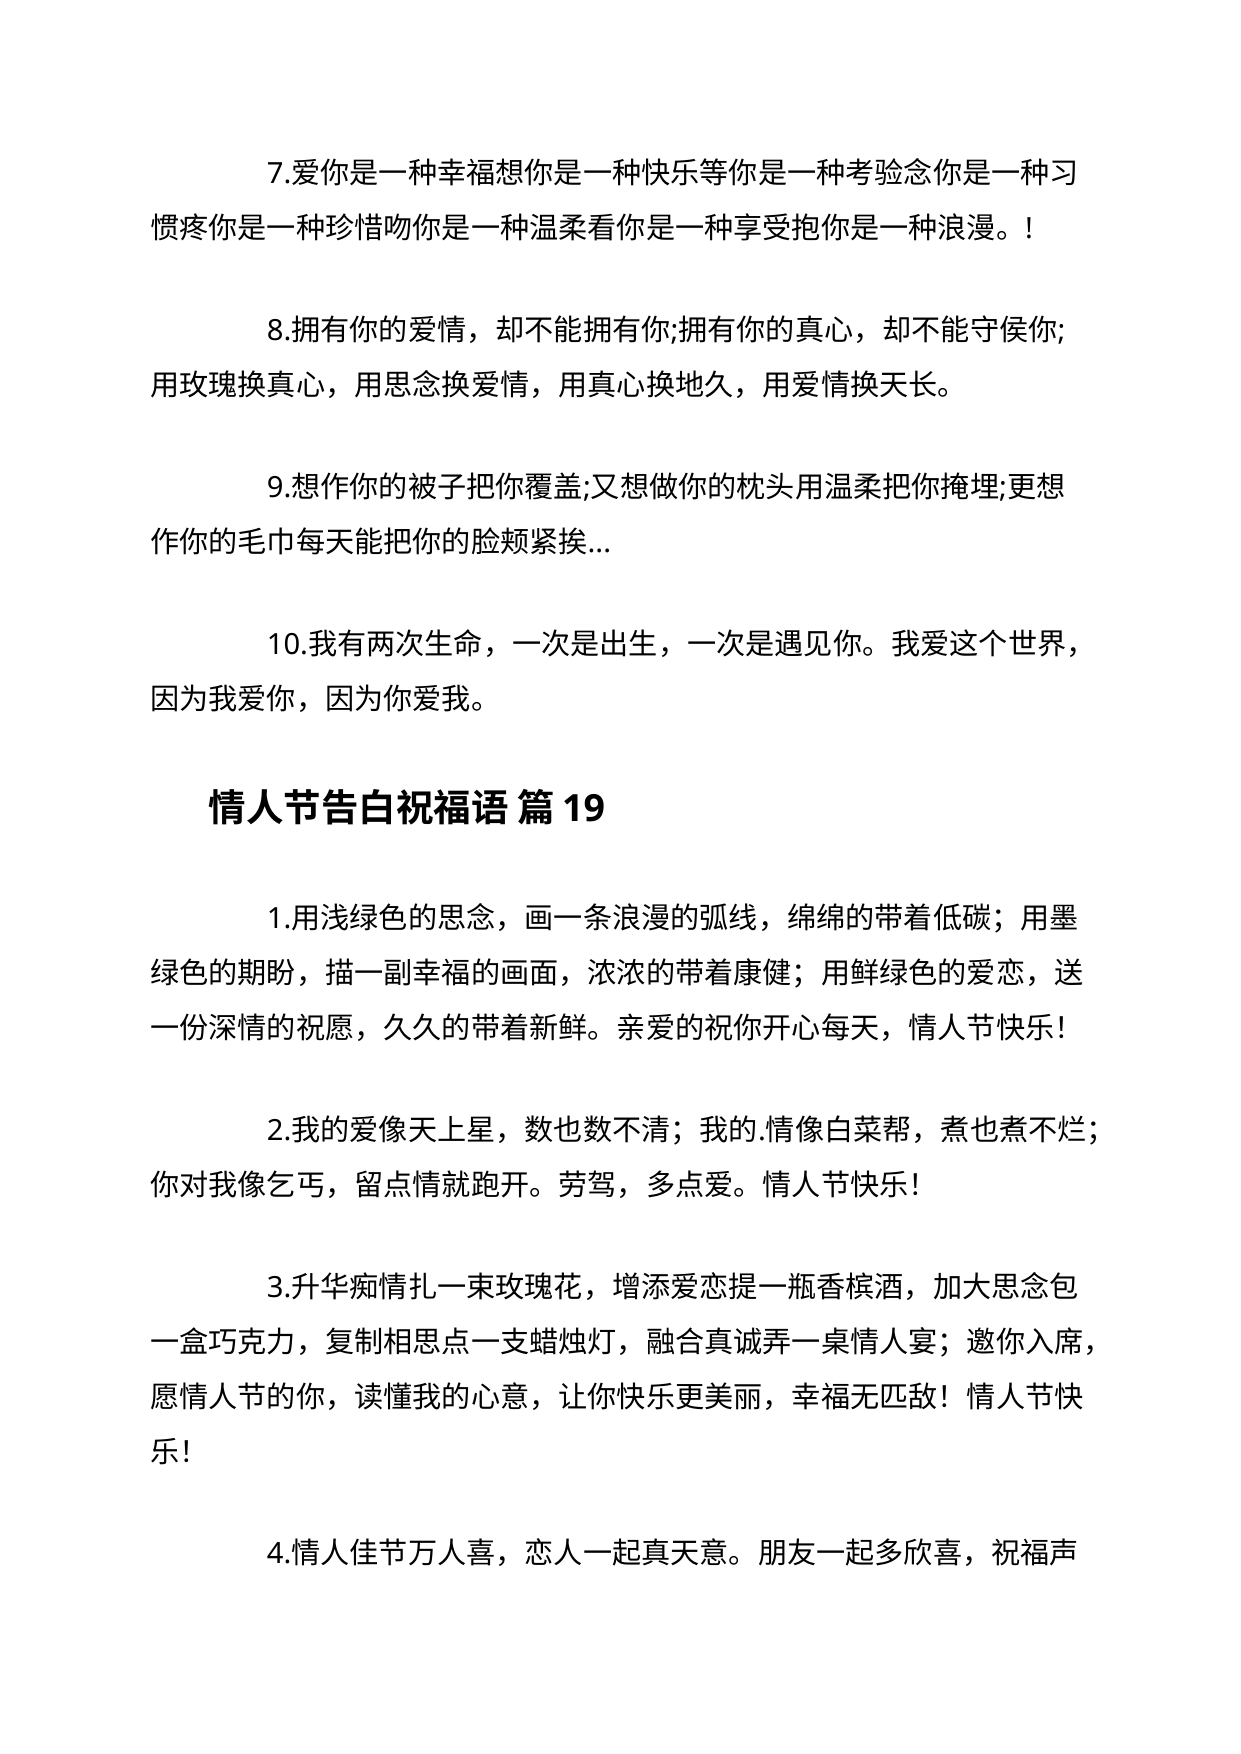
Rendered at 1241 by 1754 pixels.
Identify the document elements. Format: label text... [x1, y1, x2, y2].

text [150, 1530, 1090, 1572]
text 8.拥有你的爱情，却不能拥有你;拥有你的真心，却不能守侯你;用玫瑰换真心，用思念换爱情，用真心换地久，用爱情换天长。 [150, 307, 1090, 404]
text 10.我有两次生命，一次是出生，一次是遇见你。我爱这个世界，因为我爱你，因为你爱我。 [150, 621, 1090, 718]
text 2.我的爱像天上星，数也数不清；我的.情像白菜帮，煮也煮不烂；你对我像乞丐，留点情就跑开。劳驾，多点爱。情人节快乐！ [150, 1107, 1090, 1204]
text 7.爱你是一种幸福想你是一种快乐等你是一种考验念你是一种习惯疼你是一种珍惜吻你是一种温柔看你是一种享受抱你是一种浪漫。! [150, 150, 1090, 247]
text 情人节告白祝福语 篇19 [150, 777, 1090, 832]
text 3.升华痴情扎一束玫瑰花，增添爱恋提一瓶香槟酒，加大思念包一盒巧克力，复制相思点一支蜡烛灯，融合真诚弄一桌情人宴；邀你入席，愿情人节的你，读懂我的心意，让你快乐更美丽，幸福无匹敌！情人节快乐！ [150, 1263, 1090, 1471]
text 9.想作你的被子把你覆盖;又想做你的枕头用温柔把你掩埋;更想作你的毛巾每天能把你的脸颊紧挨... [150, 464, 1090, 561]
text 1.用浅绿色的思念，画一条浪漫的弧线，绵绵的带着低碳；用墨绿色的期盼，描一副幸福的画面，浓浓的带着康健；用鲜绿色的爱恋，送一份深情的祝愿，久久的带着新鲜。亲爱的祝你开心每天，情人节快乐！ [150, 895, 1090, 1047]
